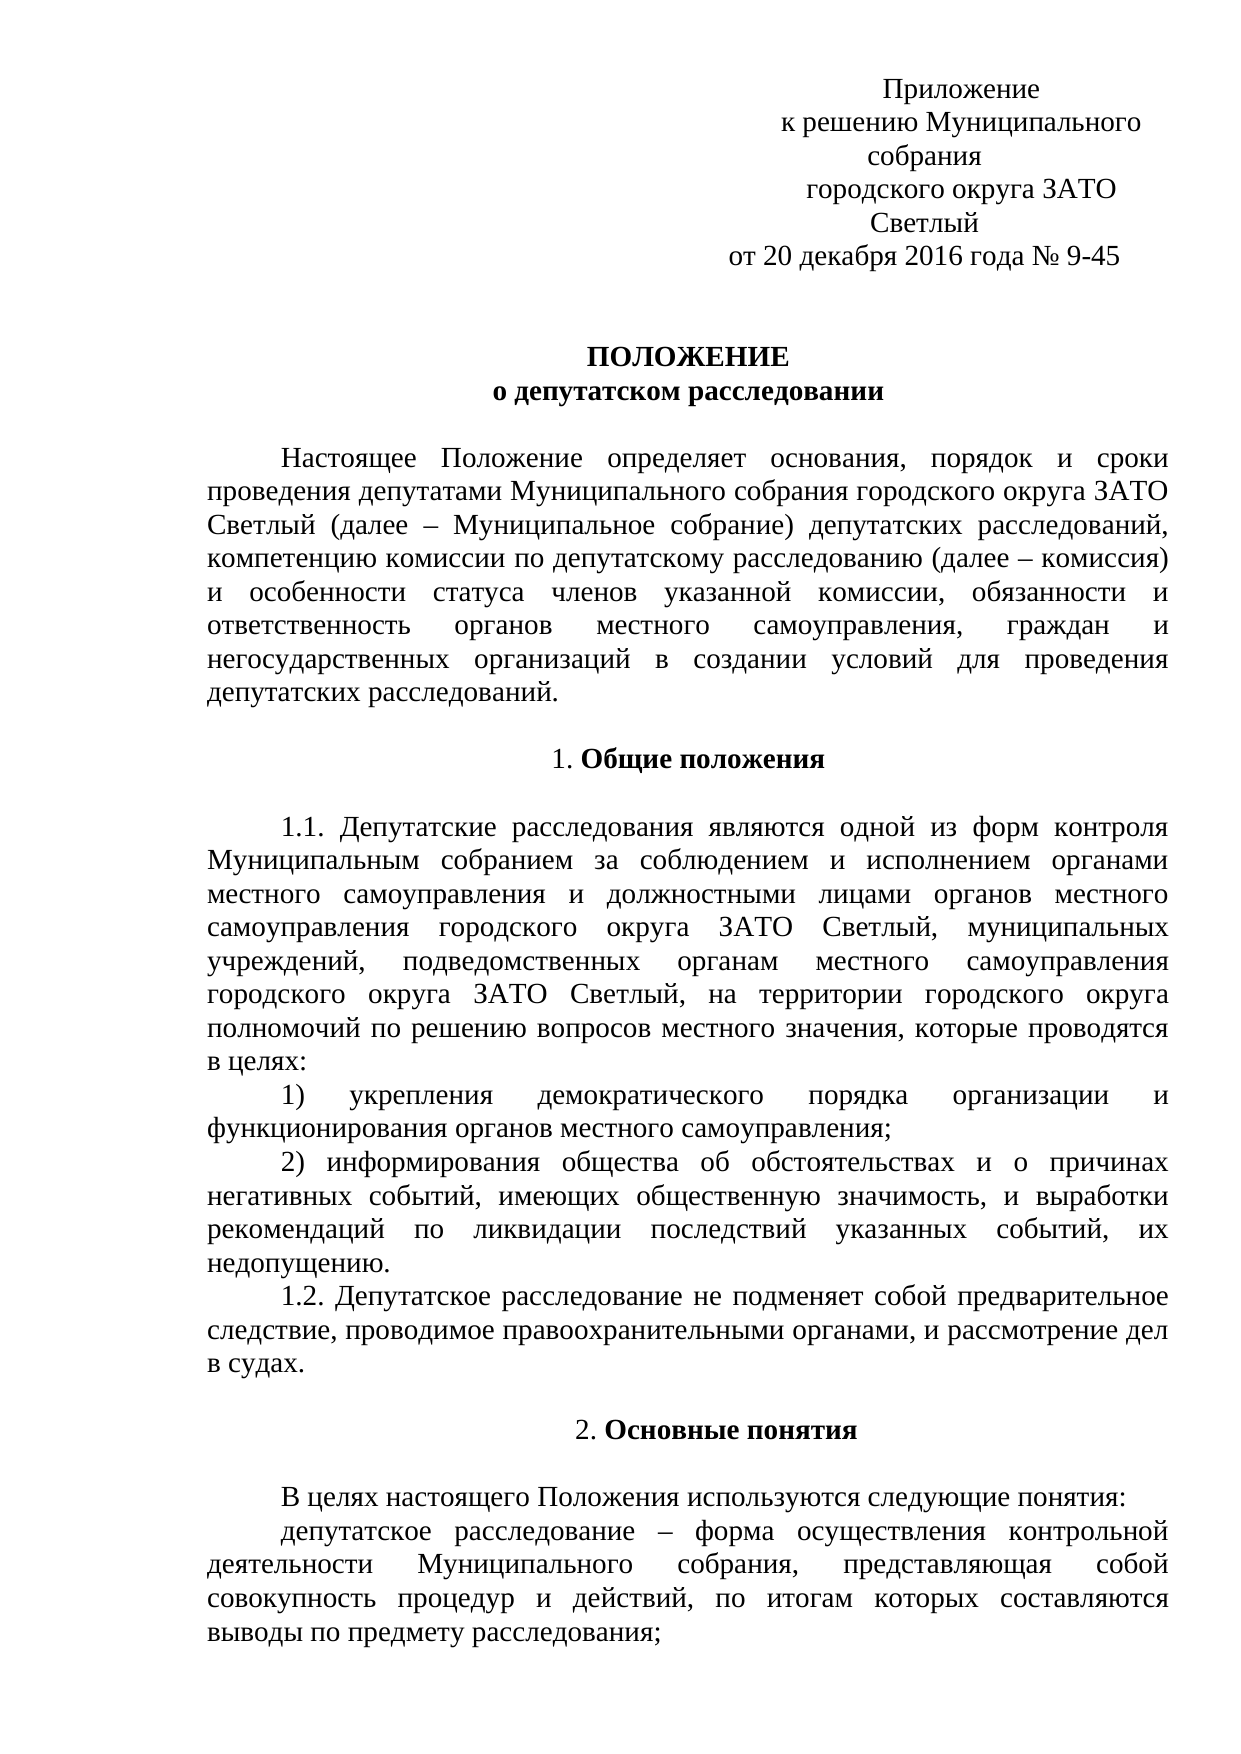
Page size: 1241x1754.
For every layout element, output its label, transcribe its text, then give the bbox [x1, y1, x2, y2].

text 1.2. Депутатское расследование не подменяет собой предварительное следствие, проводимое правоохранительными органами, и рассмотрение дел в судах. [207, 1278, 1169, 1379]
text от 20 декабря 2016 года № 9-45 [679, 238, 1169, 272]
text 2) информирования общества об обстоятельствах и о причинах негативных событий, имеющих общественную значимость, и выработки рекомендаций по ликвидации последствий указанных событий, их недопущению. [207, 1144, 1169, 1278]
text В целях настоящего Положения используются следующие понятия: [207, 1479, 1169, 1513]
text Настоящее Положение определяет основания, порядок и сроки проведения депутатами Муниципального собрания городского округа ЗАТО Светлый (далее – Муниципальное собрание) депутатских расследований, компетенцию комиссии по депутатскому расследованию (далее – комиссия) и особенности статуса членов указанной комиссии, обязанности и ответственность органов местного самоуправления, граждан и негосударственных организаций в создании условий для проведения депутатских расследований. [207, 440, 1169, 708]
title 1. Общие положения [207, 742, 1169, 775]
text о депутатском расследовании [207, 373, 1169, 406]
text к решению Муниципального собрания [679, 104, 1169, 171]
text 2. Основные понятия [207, 1412, 1169, 1446]
text городского округа ЗАТО Светлый [679, 171, 1169, 238]
text Приложение [679, 71, 1169, 104]
text 1) укрепления демократического порядка организации и функционирования органов местного самоуправления; [207, 1077, 1169, 1144]
text Положение [207, 339, 1169, 373]
text 1.1. Депутатские расследования являются одной из форм контроля Муниципальным собранием за соблюдением и исполнением органами местного самоуправления и должностными лицами органов местного самоуправления городского округа ЗАТО Светлый, муниципальных учреждений, подведомственных органам местного самоуправления городского округа ЗАТО Светлый, на территории городского округа полномочий по решению вопросов местного значения, которые проводятся в целях: [207, 809, 1169, 1077]
text депутатское расследование – форма осуществления контрольной деятельности Муниципального собрания, представляющая собой совокупность процедур и действий, по итогам которых составляются выводы по предмету расследования; [207, 1513, 1169, 1647]
